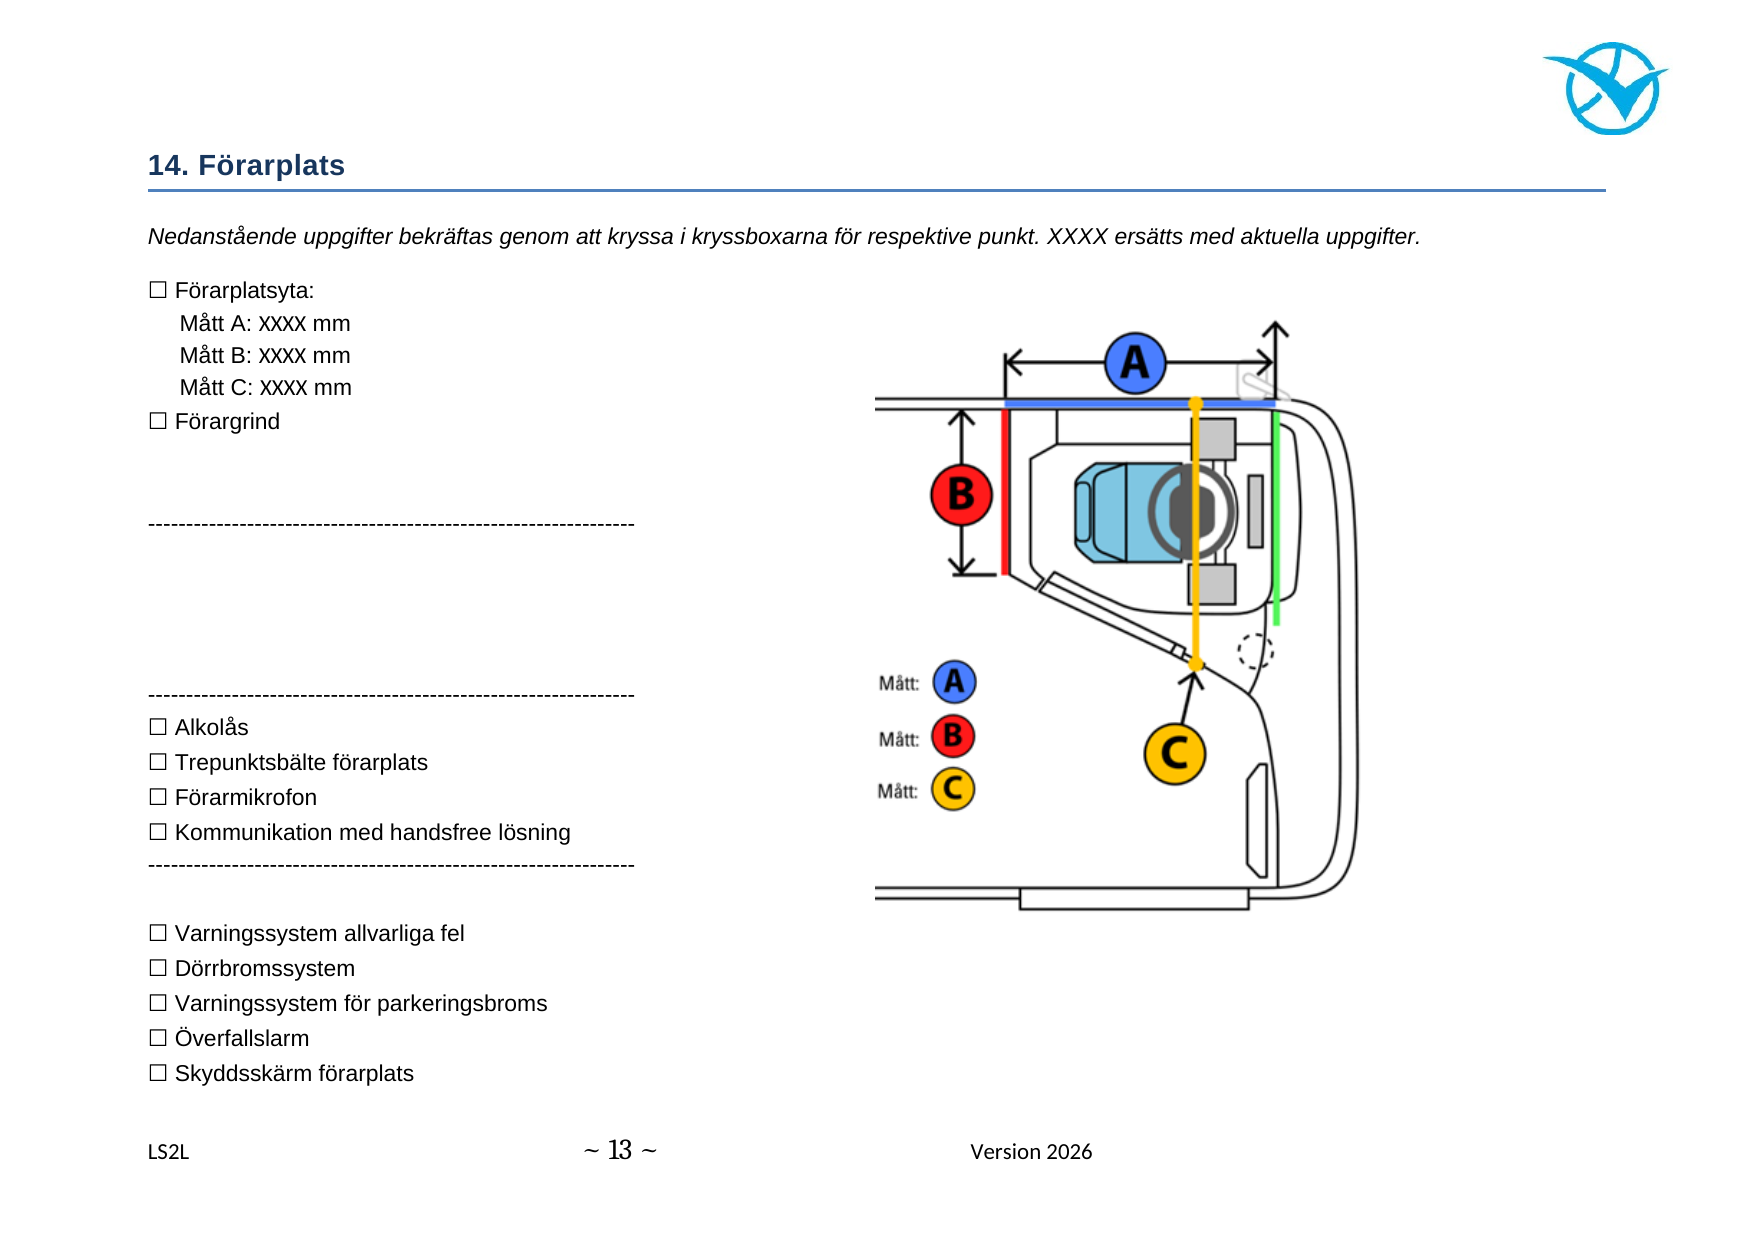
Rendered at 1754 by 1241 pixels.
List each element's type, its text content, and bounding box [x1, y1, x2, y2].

picture [1542, 42, 1654, 135]
picture [1615, 42, 1673, 135]
text Nedanstående uppgifter bekräftas genom att kryssa i kryssboxarna för respektive punkt. XXXX ersätts med aktuella uppgifter. [148, 223, 1606, 249]
picture [1584, 48, 1616, 74]
title 14. Förarplats [148, 148, 1606, 189]
picture [875, 303, 1379, 938]
